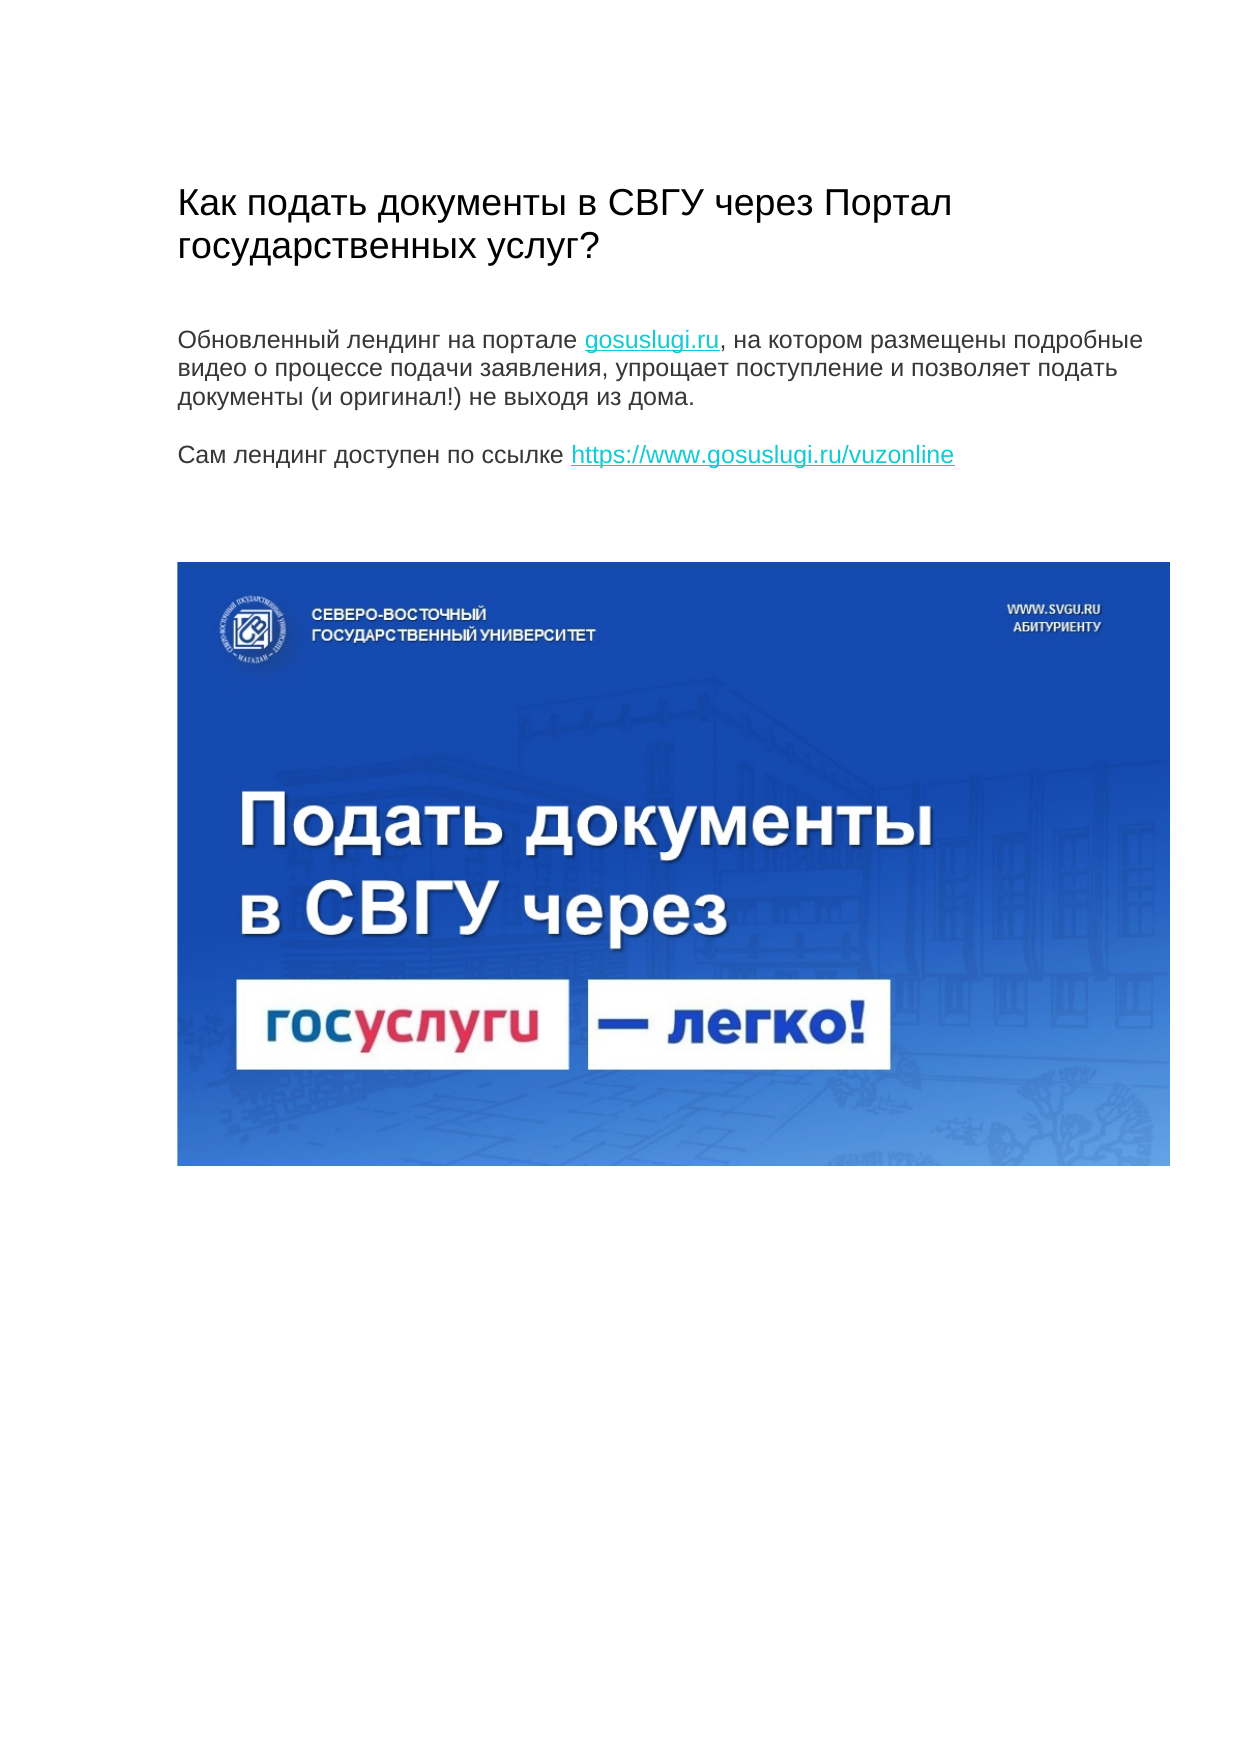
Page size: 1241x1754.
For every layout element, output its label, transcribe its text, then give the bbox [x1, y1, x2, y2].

text Обновленный лендинг на портале gosuslugi.ru, на котором размещены подробные видео о процессе подачи заявления, упрощает поступление и позволяет подать документы (и оригинал!) не выходя из дома. Сам лендинг доступен по ссылке https://www.gosuslugi.ru/vuzonline [177, 325, 1181, 468]
text Как подать документы в СВГУ через Портал государственных услуг? [177, 181, 1181, 267]
picture [177, 562, 1170, 1166]
